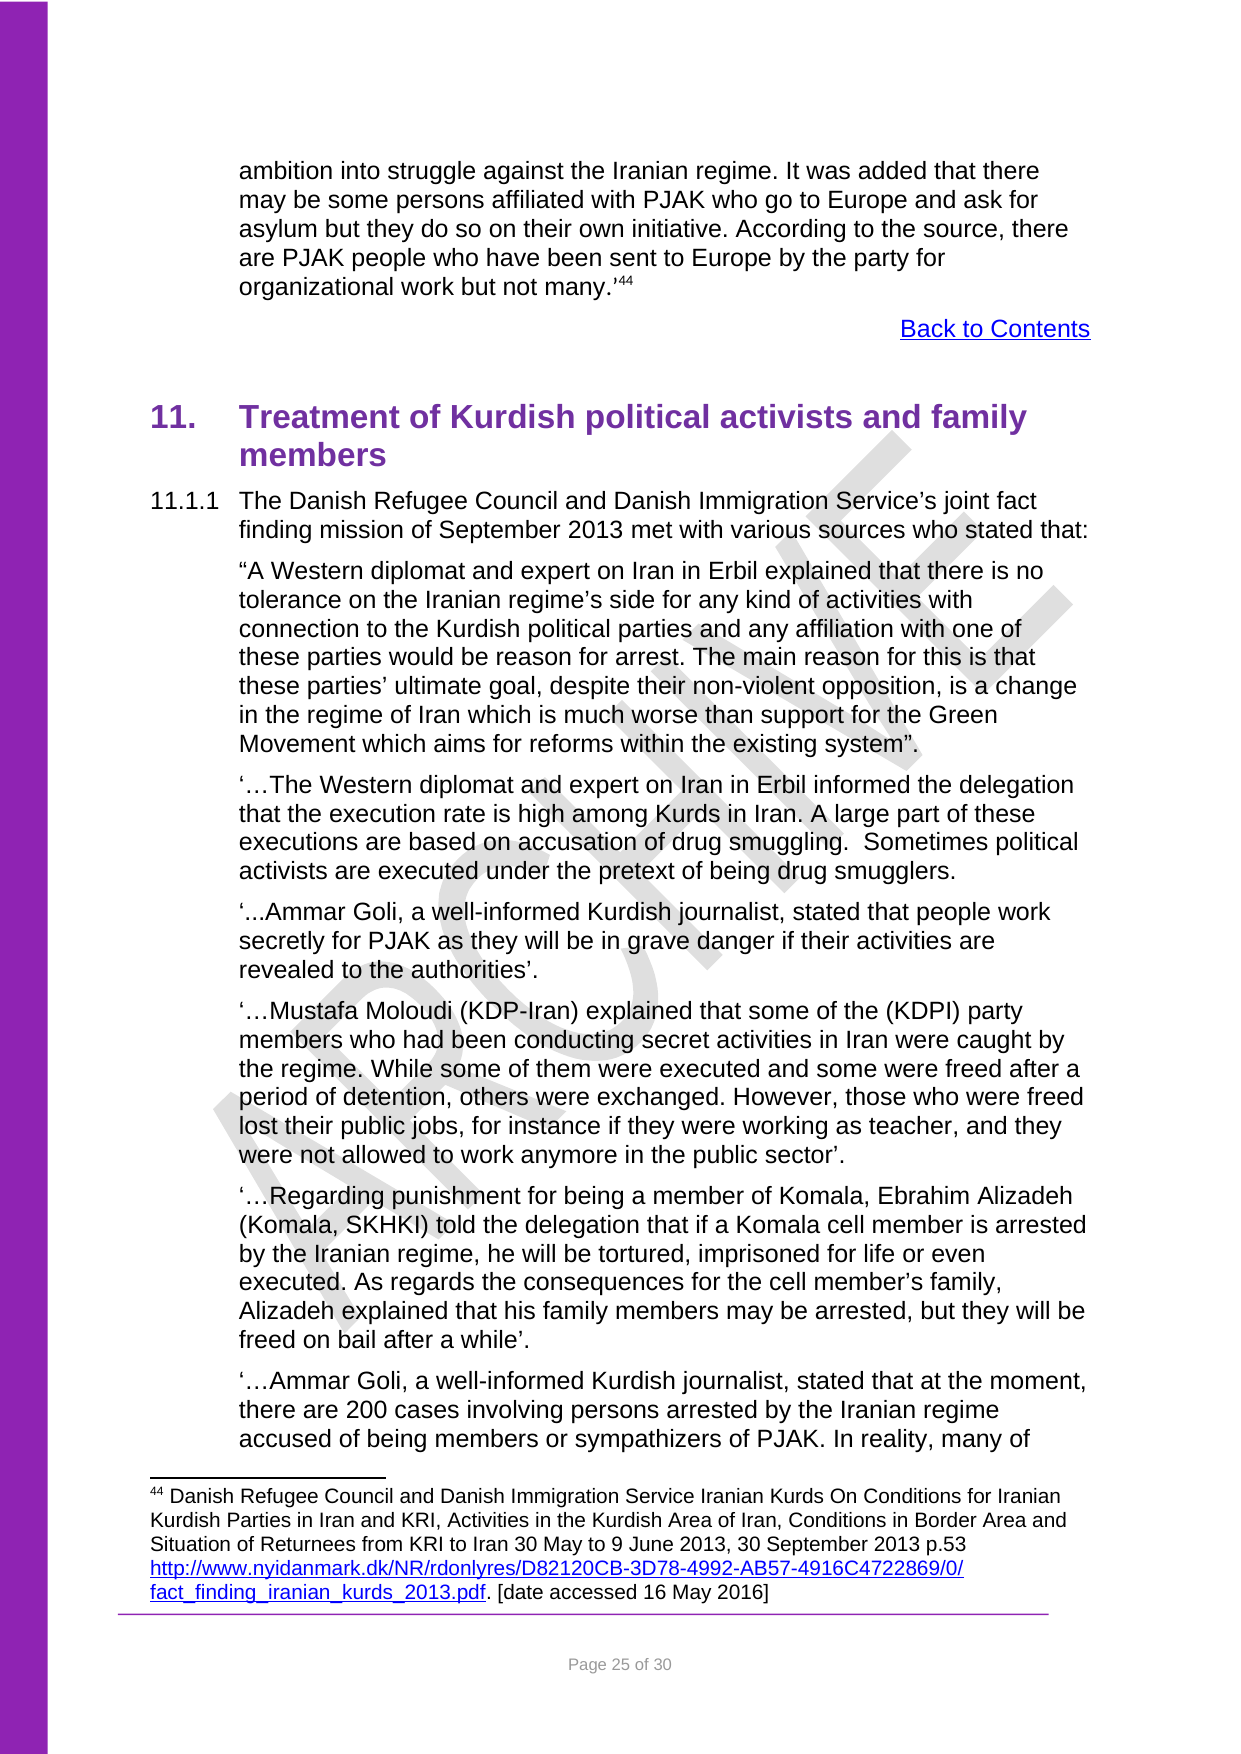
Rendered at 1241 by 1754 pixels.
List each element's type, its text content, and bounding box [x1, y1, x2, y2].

text Back to Contents [150, 314, 1090, 343]
text ‘…Regarding punishment for being a member of Komala, Ebrahim Alizadeh (Komala, SKHKI) told the delegation that if a Komala cell member is arrested by the Iranian regime, he will be tortured, imprisoned for life or even executed. As regards the consequences for the cell member’s family, Alizadeh explained that his family members may be arrested, but they will be freed on bail after a while’. [239, 1181, 1090, 1354]
text ‘…The Western diplomat and expert on Iran in Erbil informed the delegation that the execution rate is high among Kurds in Iran. A large part of these executions are based on accusation of drug smuggling. Sometimes political activists are executed under the pretext of being drug smugglers. [239, 770, 1090, 885]
subtitle Treatment of Kurdish political activists and family members [150, 397, 1090, 474]
text ‘...Ammar Goli, a well-informed Kurdish journalist, stated that people work secretly for PJAK as they will be in grave danger if their activities are revealed to the authorities’. [239, 897, 1090, 984]
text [239, 1366, 1090, 1452]
text ‘…Mustafa Moloudi (KDP-Iran) explained that some of the (KDPI) party members who had been conducting secret activities in Iran were caught by the regime. While some of them were executed and some were freed after a period of detention, others were exchanged. However, those who were freed lost their public jobs, for instance if they were working as teacher, and they were not allowed to work anymore in the public sector’. [239, 996, 1090, 1169]
list The Danish Refugee Council and Danish Immigration Service’s joint fact finding mission of September 2013 met with various sources who stated that: [150, 486, 1090, 544]
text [239, 156, 1090, 302]
text “A Western diplomat and expert on Iran in Erbil explained that there is no tolerance on the Iranian regime’s side for any kind of activities with connection to the Kurdish political parties and any affiliation with one of these parties would be reason for arrest. The main reason for this is that these parties’ ultimate goal, despite their non-violent opposition, is a change in the regime of Iran which is much worse than support for the Green Movement which aims for reforms within the existing system”. [239, 556, 1090, 757]
